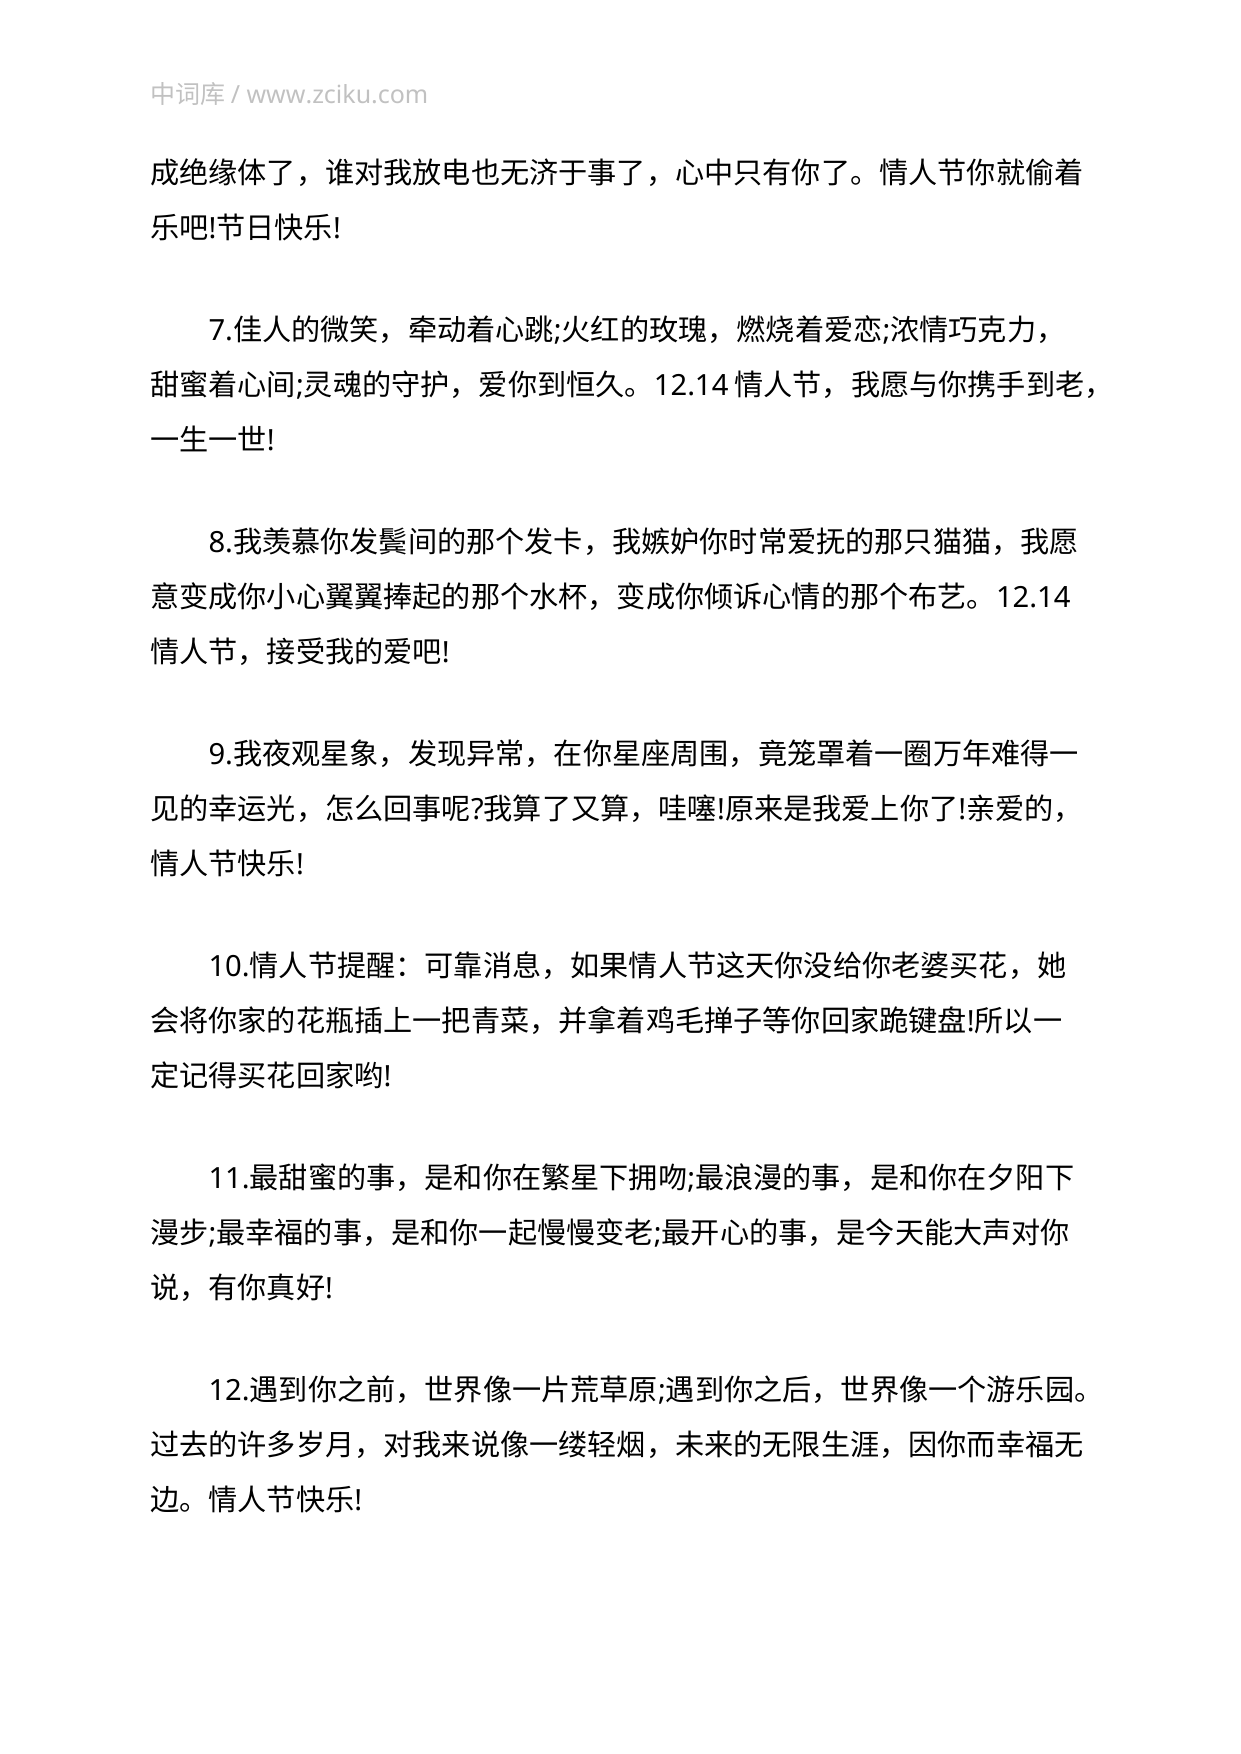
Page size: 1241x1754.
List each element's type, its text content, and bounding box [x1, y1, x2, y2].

text 9.我夜观星象，发现异常，在你星座周围，竟笼罩着一圈万年难得一见的幸运光，怎么回事呢?我算了又算，哇噻!原来是我爱上你了!亲爱的，情人节快乐! [150, 731, 1090, 883]
text 8.我羡慕你发鬓间的那个发卡，我嫉妒你时常爱抚的那只猫猫，我愿意变成你小心翼翼捧起的那个水杯，变成你倾诉心情的那个布艺。12.14情人节，接受我的爱吧! [150, 519, 1090, 671]
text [150, 150, 1090, 247]
text 7.佳人的微笑，牵动着心跳;火红的玫瑰，燃烧着爱恋;浓情巧克力，甜蜜着心间;灵魂的守护，爱你到恒久。12.14情人节，我愿与你携手到老，一生一世! [150, 307, 1090, 459]
text 11.最甜蜜的事，是和你在繁星下拥吻;最浪漫的事，是和你在夕阳下漫步;最幸福的事，是和你一起慢慢变老;最开心的事，是今天能大声对你说，有你真好! [150, 1155, 1090, 1307]
text 10.情人节提醒：可靠消息，如果情人节这天你没给你老婆买花，她会将你家的花瓶插上一把青菜，并拿着鸡毛掸子等你回家跪键盘!所以一定记得买花回家哟! [150, 943, 1090, 1095]
text 12.遇到你之前，世界像一片荒草原;遇到你之后，世界像一个游乐园。过去的许多岁月，对我来说像一缕轻烟，未来的无限生涯，因你而幸福无边。情人节快乐! [150, 1367, 1090, 1519]
